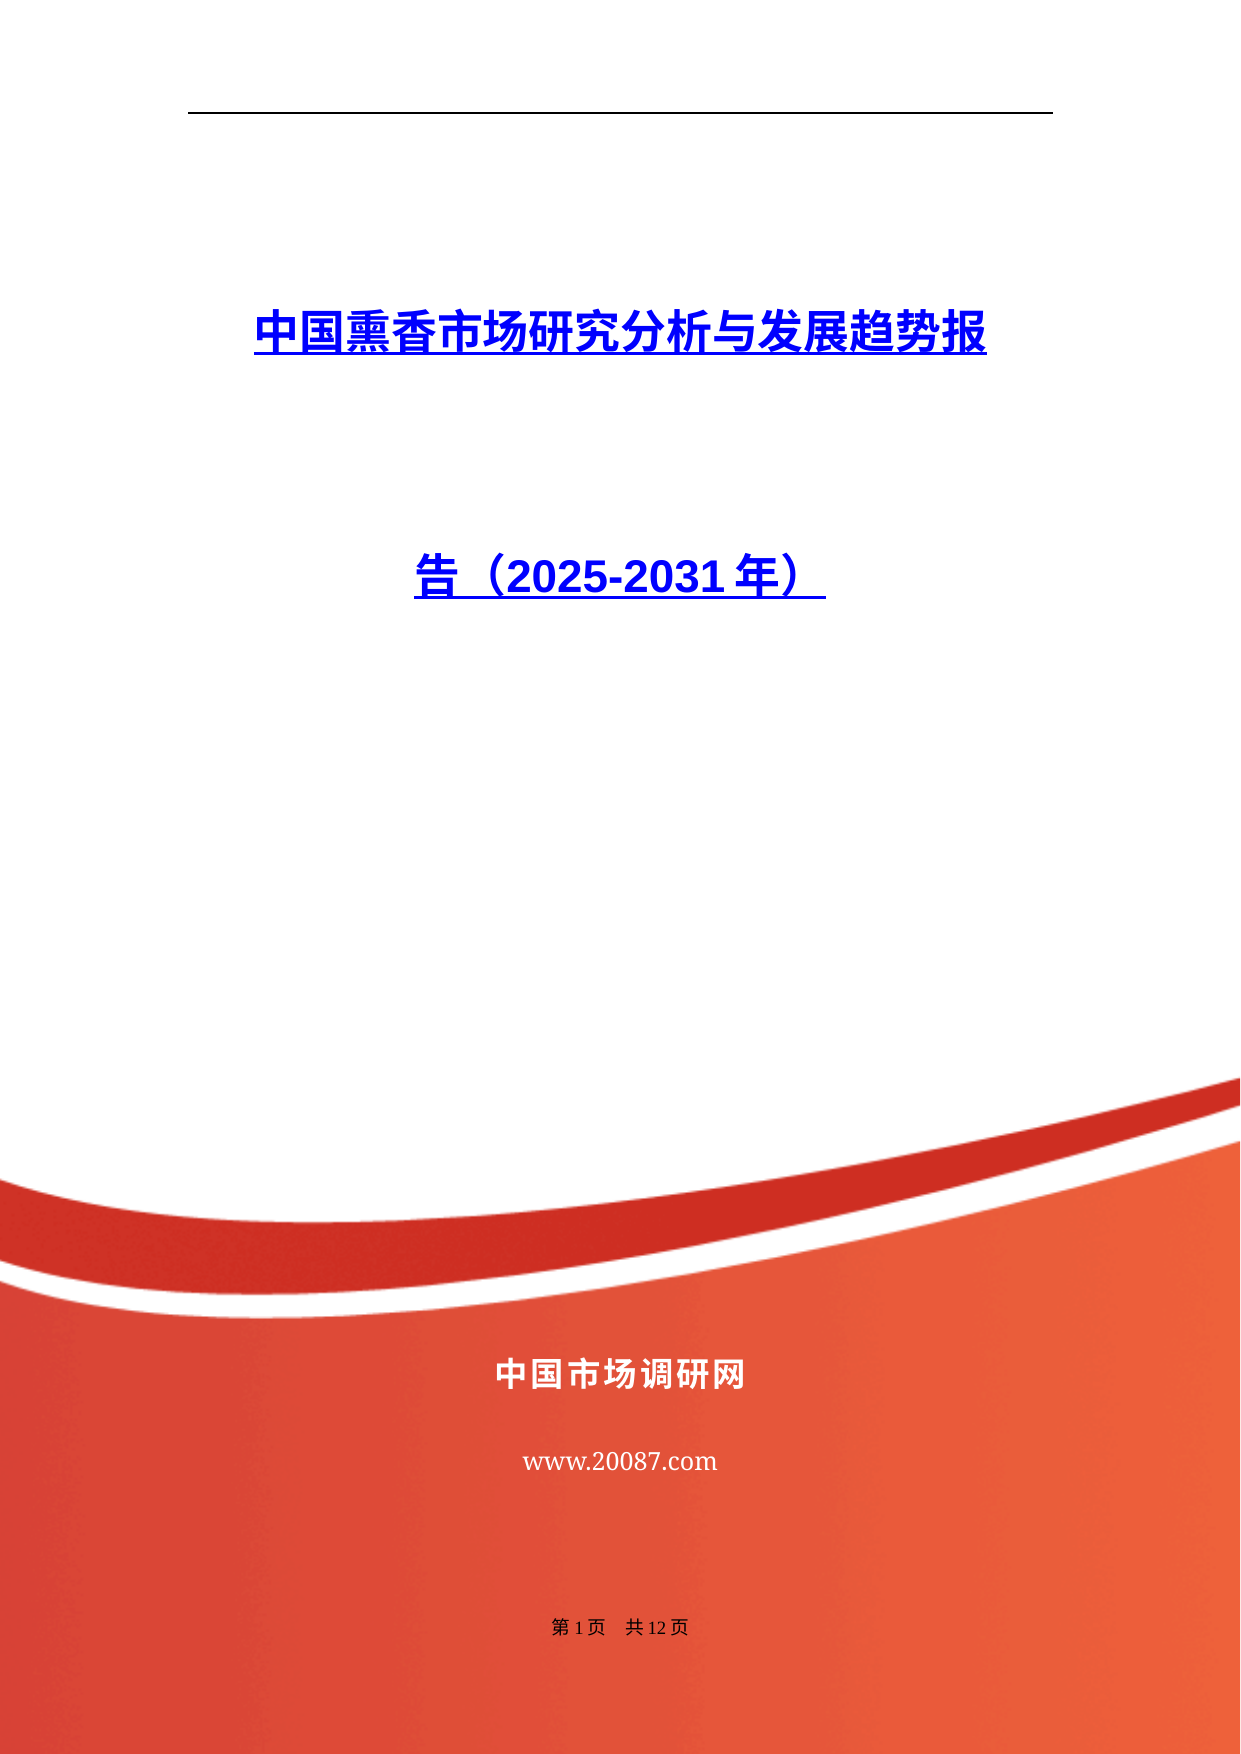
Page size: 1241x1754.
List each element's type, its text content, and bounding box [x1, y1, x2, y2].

picture [0, 1006, 1241, 1754]
table_header 中国熏香市场研究分析与发展趋势报告（2025-2031年） [188, 207, 1053, 773]
subtitle 中国市场调研网 [187, 1339, 1053, 1404]
text www.20087.com [187, 1428, 1053, 1493]
